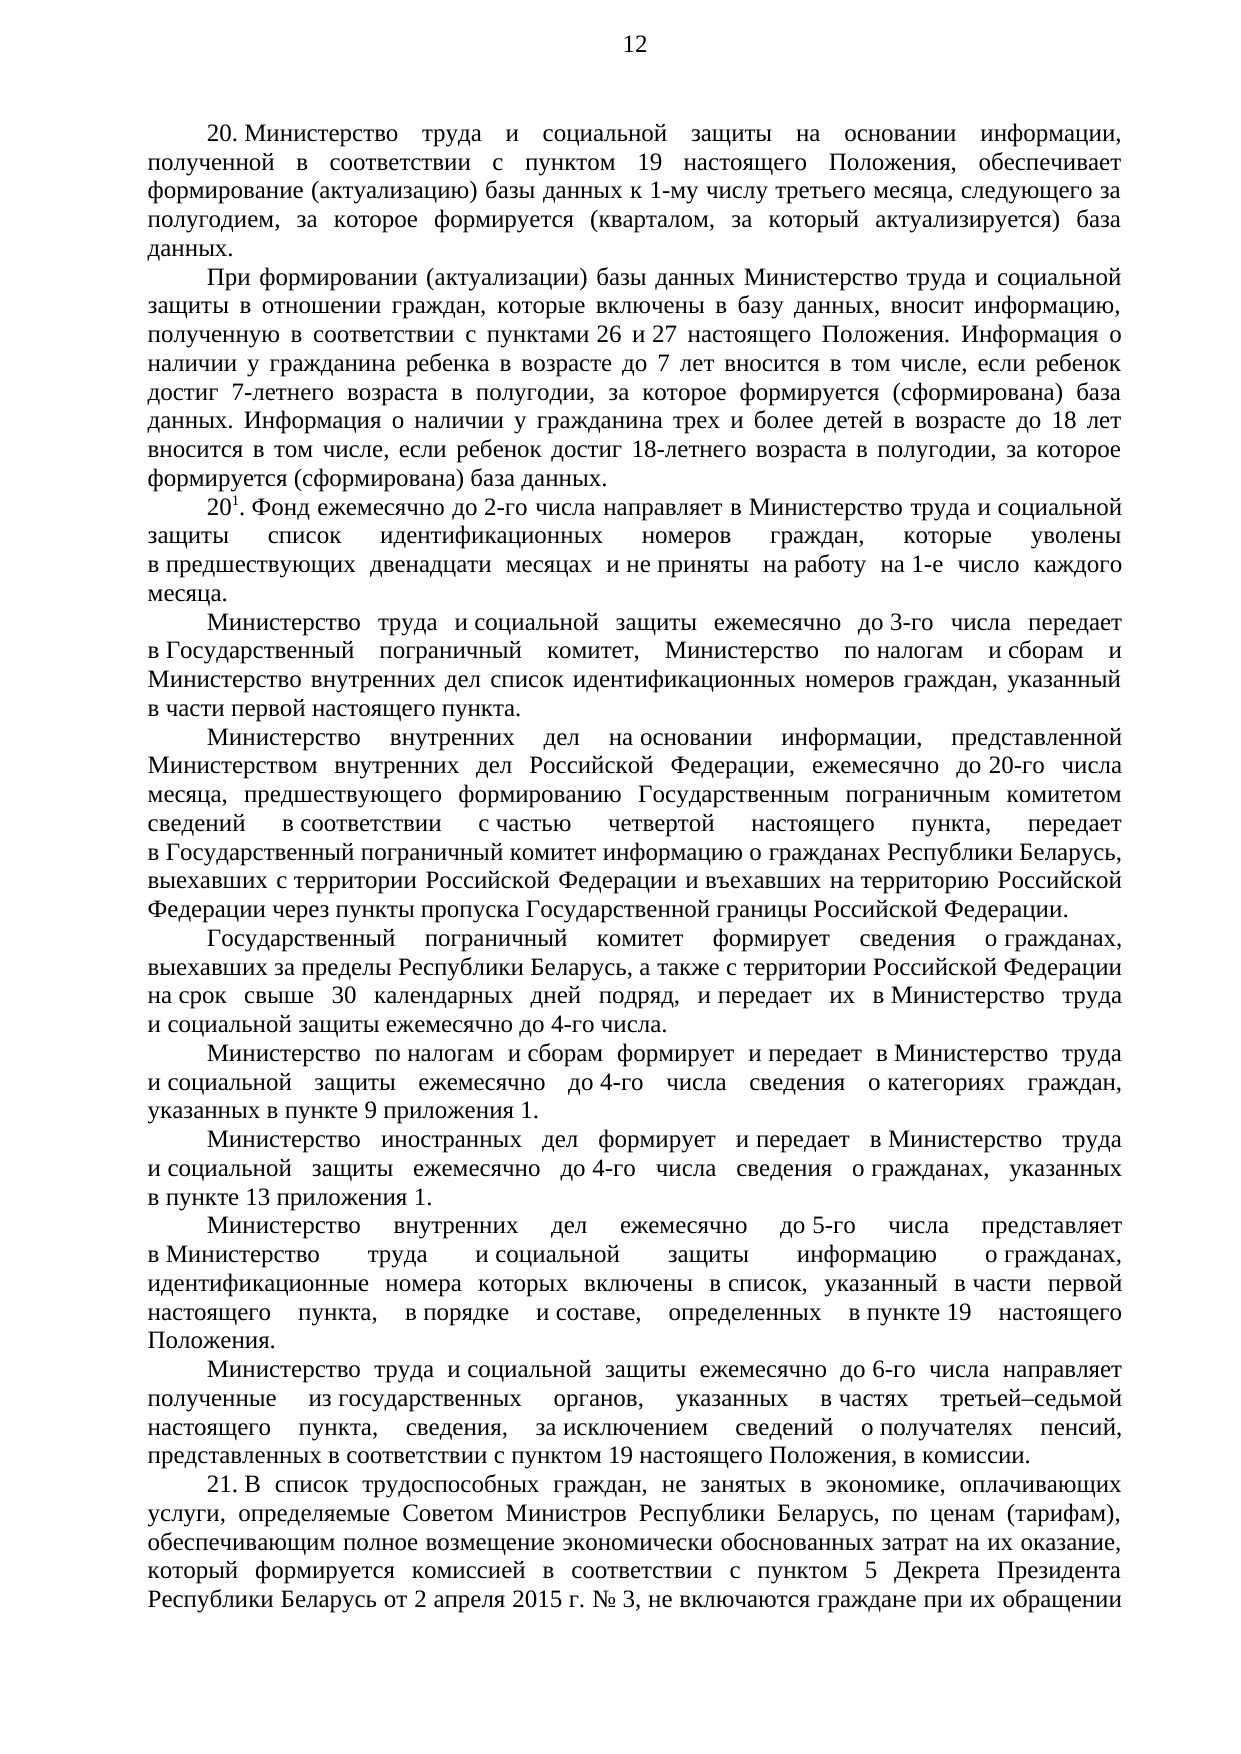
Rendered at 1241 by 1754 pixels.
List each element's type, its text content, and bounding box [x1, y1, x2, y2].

text Министерство труда и социальной защиты ежемесячно до 3-го числа передает в Государственный пограничный комитет, Министерство по налогам и сборам и Министерство внутренних дел список идентификационных номеров граждан, указанный в части первой настоящего пункта. [147, 607, 1122, 722]
text Министерство по налогам и сборам формирует и передает в Министерство труда и социальной защиты ежемесячно до 4-го числа сведения о категориях граждан, указанных в пункте 9 приложения 1. [147, 1038, 1122, 1124]
text Министерство труда и социальной защиты ежемесячно до 6-го числа направляет полученные из государственных органов, указанных в частях третьей–седьмой настоящего пункта, сведения, за исключением сведений о получателях пенсий, представленных в соответствии с пунктом 19 настоящего Положения, в комиссии. [147, 1354, 1122, 1469]
text Министерство иностранных дел формирует и передает в Министерство труда и социальной защиты ежемесячно до 4-го числа сведения о гражданах, указанных в пункте 13 приложения 1. [147, 1124, 1122, 1211]
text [147, 1469, 1122, 1613]
text Государственный пограничный комитет формирует сведения о гражданах, выехавших за пределы Республики Беларусь, а также с территории Российской Федерации на срок свыше 30 календарных дней подряд, и передает их в Министерство труда и социальной защиты ежемесячно до 4-го числа. [147, 923, 1122, 1038]
text Министерство внутренних дел ежемесячно до 5-го числа представляет в Министерство труда и социальной защиты информацию о гражданах, идентификационные номера которых включены в список, указанный в части первой настоящего пункта, в порядке и составе, определенных в пункте 19 настоящего Положения. [147, 1211, 1122, 1354]
text 20. Министерство труда и социальной защиты на основании информации, полученной в соответствии с пунктом 19 настоящего Положения, обеспечивает формирование (актуализацию) базы данных к 1-му числу третьего месяца, следующего за полугодием, за которое формируется (кварталом, за который актуализируется) база данных. [147, 118, 1122, 262]
text Министерство внутренних дел на основании информации, представленной Министерством внутренних дел Российской Федерации, ежемесячно до 20-го числа месяца, предшествующего формированию Государственным пограничным комитетом сведений в соответствии с частью четвертой настоящего пункта, передает в Государственный пограничный комитет информацию о гражданах Республики Беларусь, выехавших с территории Российской Федерации и въехавших на территорию Российской Федерации через пункты пропуска Государственной границы Российской Федерации. [147, 722, 1122, 923]
text 201. Фонд ежемесячно до 2-го числа направляет в Министерство труда и социальной защиты список идентификационных номеров граждан, которые уволены в предшествующих двенадцати месяцах и не приняты на работу на 1-е число каждого месяца. [147, 492, 1122, 607]
text При формировании (актуализации) базы данных Министерство труда и социальной защиты в отношении граждан, которые включены в базу данных, вносит информацию, полученную в соответствии с пунктами 26 и 27 настоящего Положения. Информация о наличии у гражданина ребенка в возрасте до 7 лет вносится в том числе, если ребенок достиг 7-летнего возраста в полугодии, за которое формируется (сформирована) база данных. Информация о наличии у гражданина трех и более детей в возрасте до 18 лет вносится в том числе, если ребенок достиг 18-летнего возраста в полугодии, за которое формируется (сформирована) база данных. [147, 262, 1122, 492]
